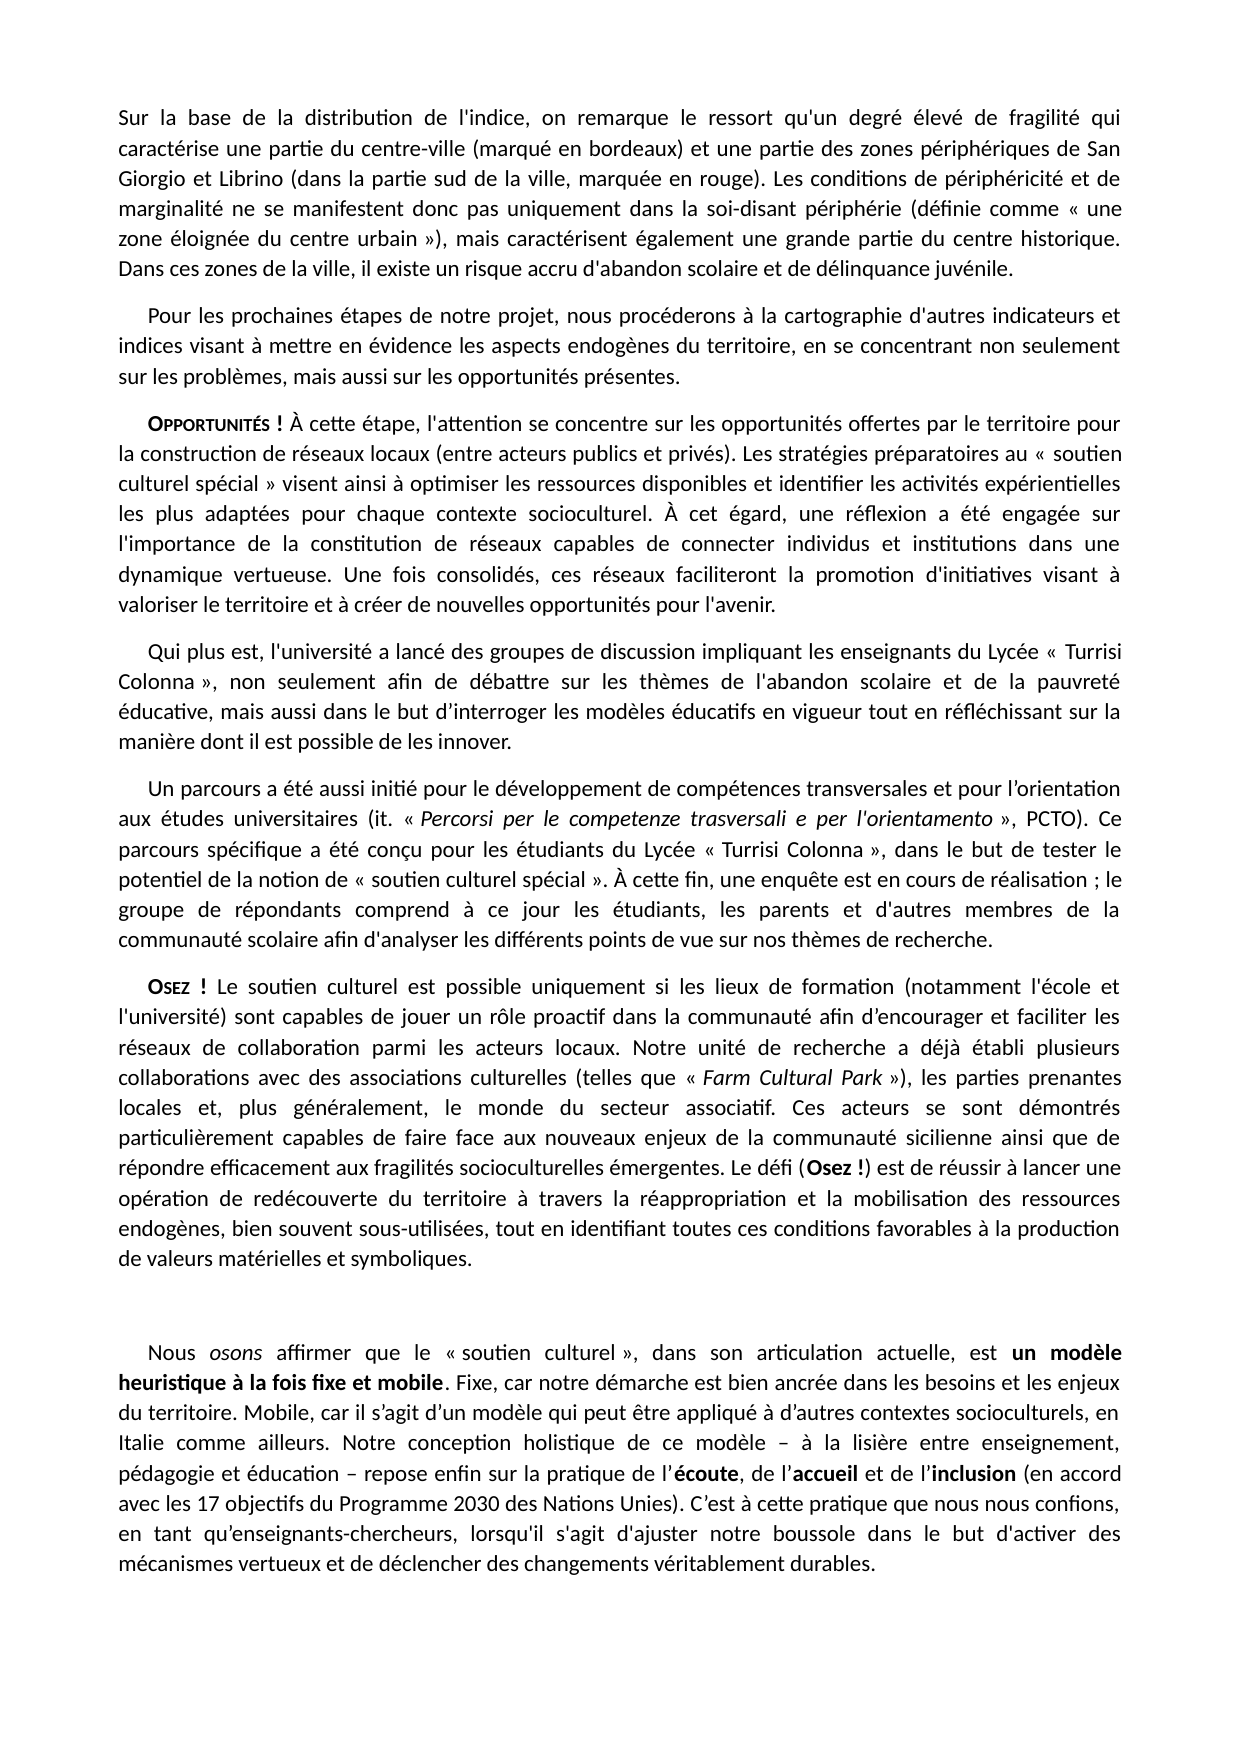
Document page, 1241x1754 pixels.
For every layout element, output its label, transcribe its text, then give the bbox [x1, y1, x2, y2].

text Sur la base de la distribution de l'indice, on remarque le ressort qu'un degré élevé de fragilité qui caractérise une partie du centre-ville (marqué en bordeaux) et une partie des zones périphériques de San Giorgio et Librino (dans la partie sud de la ville, marquée en rouge). Les conditions de périphéricité et de marginalité ne se manifestent donc pas uniquement dans la soi-disant périphérie (définie comme « une zone éloignée du centre urbain »), mais caractérisent également une grande partie du centre historique. Dans ces zones de la ville, il existe un risque accru d'abandon scolaire et de délinquance juvénile. [118, 103, 1122, 282]
text Osez ! Le soutien culturel est possible uniquement si les lieux de formation (notamment l'école et l'université) sont capables de jouer un rôle proactif dans la communauté afin d’encourager et faciliter les réseaux de collaboration parmi les acteurs locaux. Notre unité de recherche a déjà établi plusieurs collaborations avec des associations culturelles (telles que « Farm Cultural Park »), les parties prenantes locales et, plus généralement, le monde du secteur associatif. Ces acteurs se sont démontrés particulièrement capables de faire face aux nouveaux enjeux de la communauté sicilienne ainsi que de répondre efficacement aux fragilités socioculturelles émergentes. Le défi (Osez !) est de réussir à lancer une opération de redécouverte du territoire à travers la réappropriation et la mobilisation des ressources endogènes, bien souvent sous-utilisées, tout en identifiant toutes ces conditions favorables à la production de valeurs matérielles et symboliques. [118, 972, 1122, 1272]
text Un parcours a été aussi initié pour le développement de compétences transversales et pour l’orientation aux études universitaires (it. « Percorsi per le competenze trasversali e per l'orientamento », PCTO). Ce parcours spécifique a été conçu pour les étudiants du Lycée « Turrisi Colonna », dans le but de tester le potentiel de la notion de « soutien culturel spécial ». À cette fin, une enquête est en cours de réalisation ; le groupe de répondants comprend à ce jour les étudiants, les parents et d'autres membres de la communauté scolaire afin d'analyser les différents points de vue sur nos thèmes de recherche. [118, 774, 1122, 953]
text Nous osons affirmer que le « soutien culturel », dans son articulation actuelle, est un modèle heuristique à la fois fixe et mobile. Fixe, car notre démarche est bien ancrée dans les besoins et les enjeux du territoire. Mobile, car il s’agit d’un modèle qui peut être appliqué à d’autres contextes socioculturels, en Italie comme ailleurs. Notre conception holistique de ce modèle – à la lisière entre enseignement, pédagogie et éducation – repose enfin sur la pratique de l’écoute, de l’accueil et de l’inclusion (en accord avec les 17 objectifs du Programme 2030 des Nations Unies). C’est à cette pratique que nous nous confions, en tant qu’enseignants-chercheurs, lorsqu'il s'agit d'ajuster notre boussole dans le but d'activer des mécanismes vertueux et de déclencher des changements véritablement durables. [118, 1338, 1122, 1577]
text Qui plus est, l'université a lancé des groupes de discussion impliquant les enseignants du Lycée « Turrisi Colonna », non seulement afin de débattre sur les thèmes de l'abandon scolaire et de la pauvreté éducative, mais aussi dans le but d’interroger les modèles éducatifs en vigueur tout en réfléchissant sur la manière dont il est possible de les innover. [118, 637, 1122, 755]
text Opportunités ! À cette étape, l'attention se concentre sur les opportunités offertes par le territoire pour la construction de réseaux locaux (entre acteurs publics et privés). Les stratégies préparatoires au « soutien culturel spécial » visent ainsi à optimiser les ressources disponibles et identifier les activités expérientielles les plus adaptées pour chaque contexte socioculturel. À cet égard, une réflexion a été engagée sur l'importance de la constitution de réseaux capables de connecter individus et institutions dans une dynamique vertueuse. Une fois consolidés, ces réseaux faciliteront la promotion d'initiatives visant à valoriser le territoire et à créer de nouvelles opportunités pour l'avenir. [118, 409, 1122, 618]
text Pour les prochaines étapes de notre projet, nous procéderons à la cartographie d'autres indicateurs et indices visant à mettre en évidence les aspects endogènes du territoire, en se concentrant non seulement sur les problèmes, mais aussi sur les opportunités présentes. [118, 301, 1122, 390]
